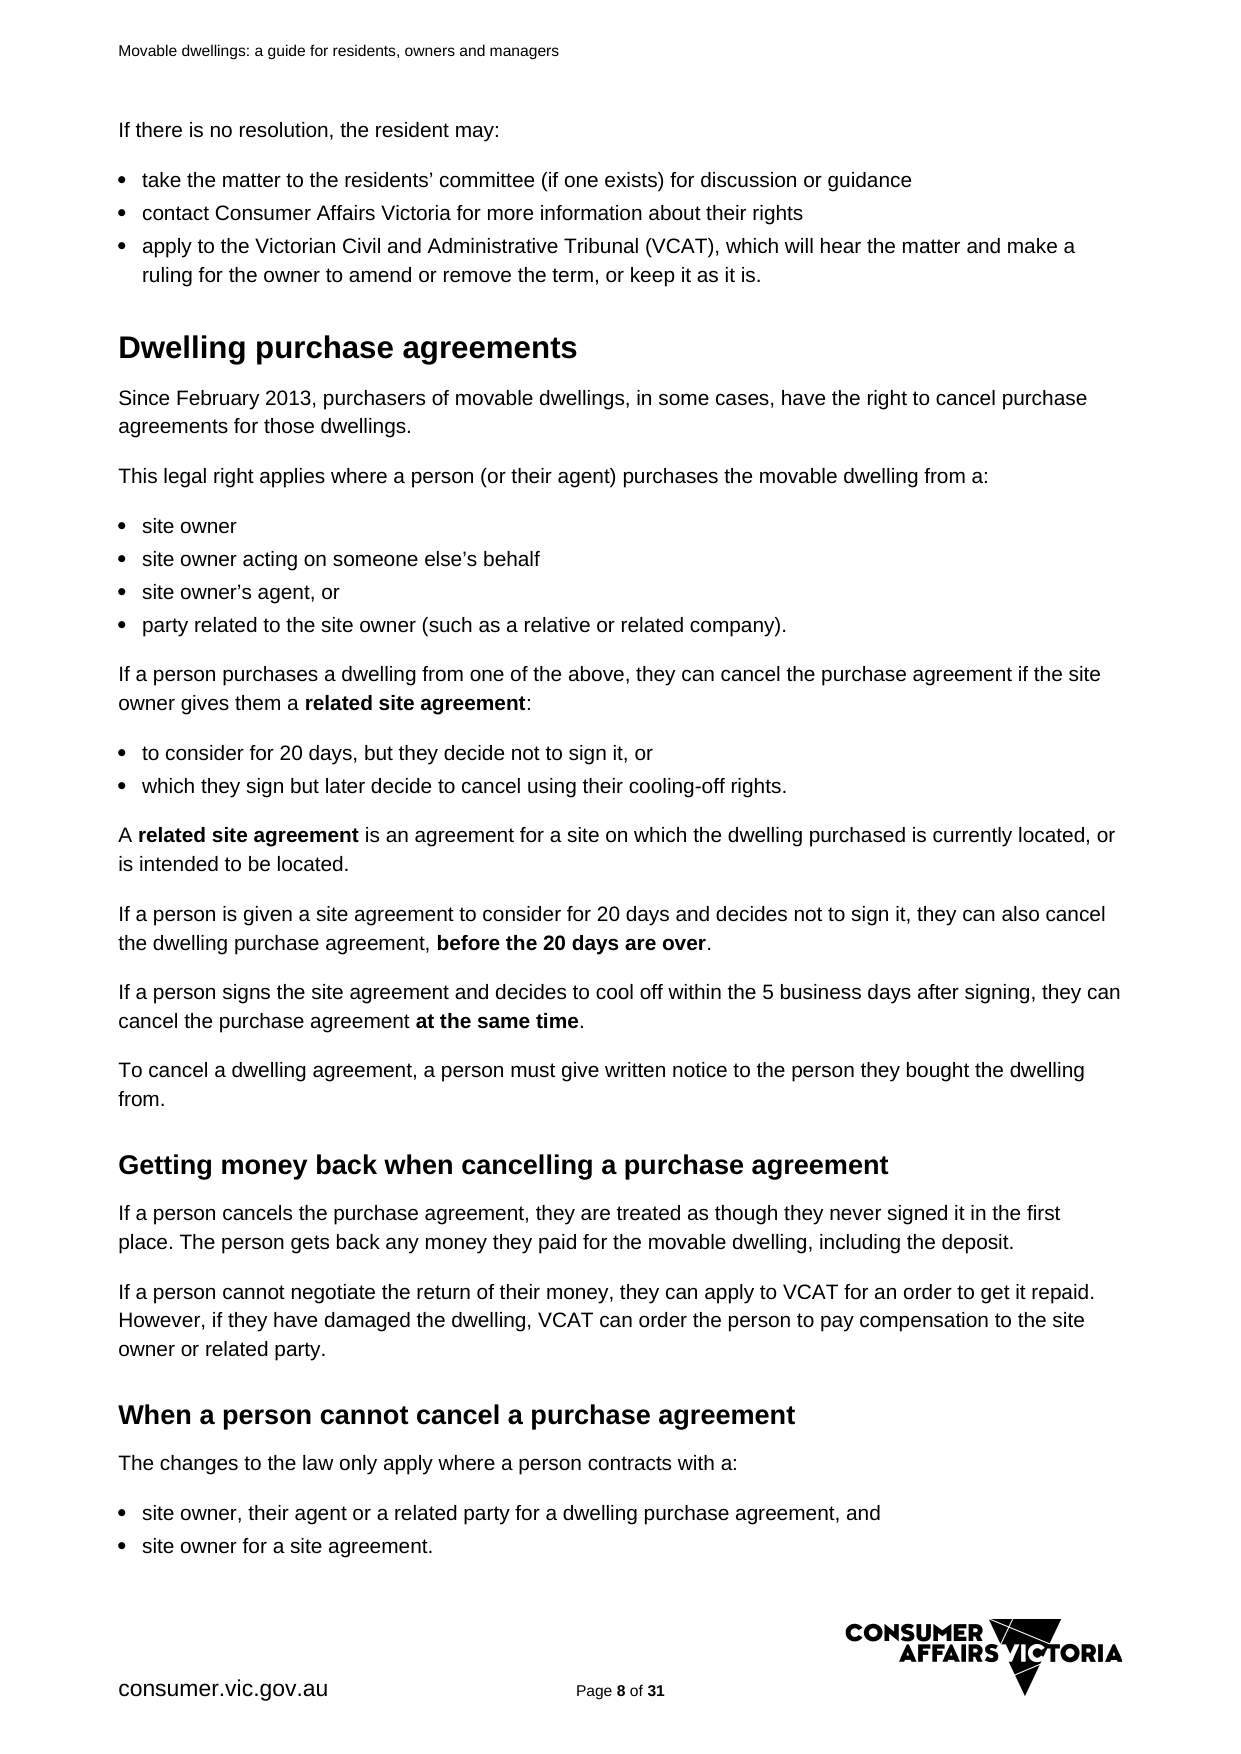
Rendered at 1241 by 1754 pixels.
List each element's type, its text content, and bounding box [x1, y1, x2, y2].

list party related to the site owner (such as a relative or related company). [118, 613, 1122, 637]
subtitle When a person cannot cancel a purchase agreement [118, 1399, 1122, 1430]
list apply to the Victorian Civil and Administrative Tribunal (VCAT), which will hear the matter and make a ruling for the owner to amend or remove the term, or keep it as it is. [118, 234, 1122, 287]
text If there is no resolution, the resident may: [118, 118, 1122, 142]
text If a person cancels the purchase agreement, they are treated as though they never signed it in the first place. The person gets back any money they paid for the movable dwelling, including the deposit. [118, 1201, 1122, 1254]
text The changes to the law only apply where a person contracts with a: [118, 1451, 1122, 1475]
list site owner, their agent or a related party for a dwelling purchase agreement, and [118, 1501, 1122, 1525]
text If a person cannot negotiate the return of their money, they can apply to VCAT for an order to get it repaid. However, if they have damaged the dwelling, VCAT can order the person to pay compensation to the site owner or related party. [118, 1279, 1122, 1361]
text This legal right applies where a person (or their agent) purchases the movable dwelling from a: [118, 464, 1122, 488]
list take the matter to the residents’ committee (if one exists) for discussion or guidance [118, 168, 1122, 192]
picture [845, 1619, 1123, 1696]
text If a person signs the site agreement and decides to cool off within the 5 business days after signing, they can cancel the purchase agreement at the same time. [118, 980, 1122, 1033]
text If a person is given a site agreement to consider for 20 days and decides not to sign it, they can also cancel the dwelling purchase agreement, before the 20 days are over. [118, 902, 1122, 954]
list site owner [118, 513, 1122, 538]
text A related site agreement is an agreement for a site on which the dwelling purchased is currently located, or is intended to be located. [118, 823, 1122, 876]
text To cancel a dwelling agreement, a person must give written notice to the person they bought the dwelling from. [118, 1058, 1122, 1111]
subtitle Dwelling purchase agreements [118, 329, 1122, 365]
list to consider for 20 days, but they decide not to sign it, or [118, 741, 1122, 765]
list site owner for a site agreement. [118, 1534, 1122, 1558]
list site owner acting on someone else’s behalf [118, 547, 1122, 571]
subtitle Getting money back when cancelling a purchase agreement [118, 1149, 1122, 1180]
text If a person purchases a dwelling from one of the above, they can cancel the purchase agreement if the site owner gives them a related site agreement: [118, 662, 1122, 715]
text Since February 2013, purchasers of movable dwellings, in some cases, have the right to cancel purchase agreements for those dwellings. [118, 386, 1122, 438]
list which they sign but later decide to cancel using their cooling-off rights. [118, 774, 1122, 798]
list contact Consumer Affairs Victoria for more information about their rights [118, 201, 1122, 225]
list site owner’s agent, or [118, 579, 1122, 604]
